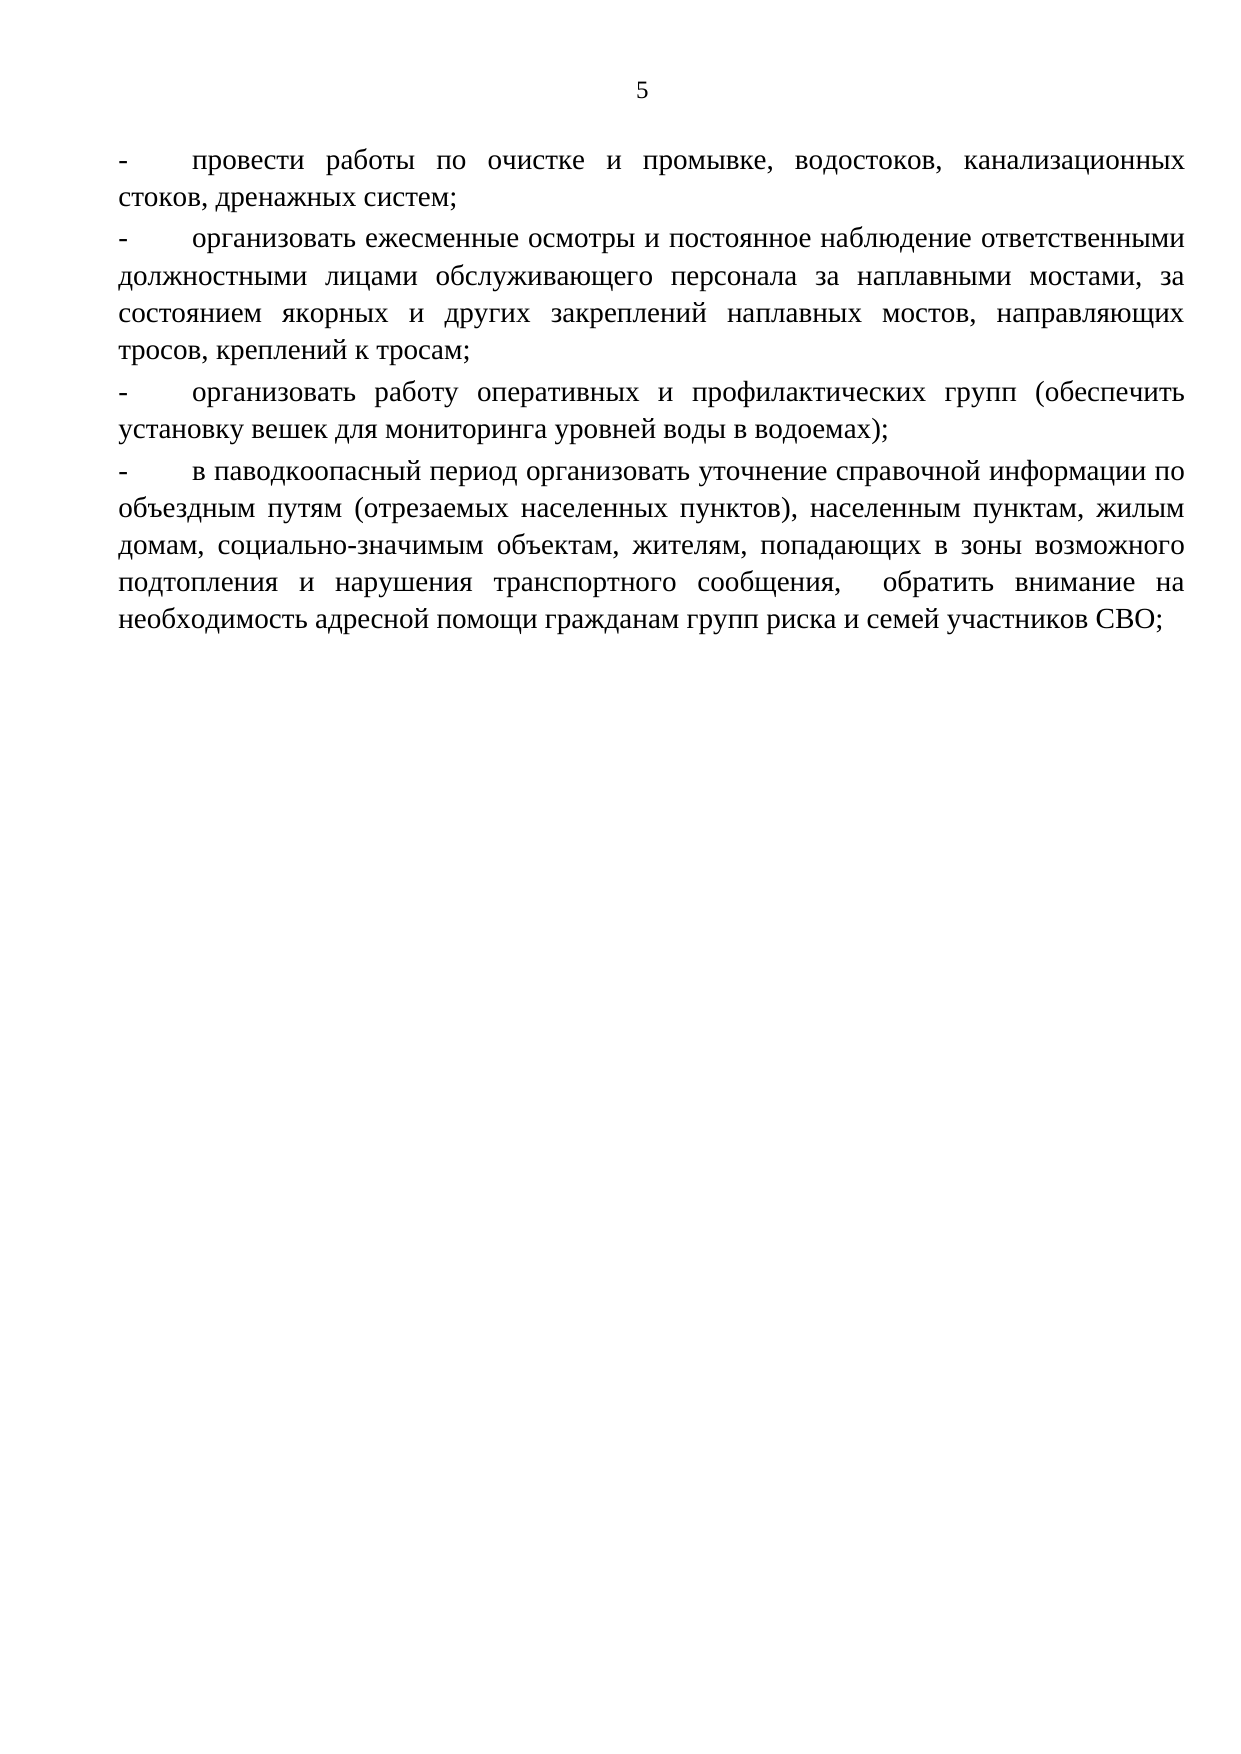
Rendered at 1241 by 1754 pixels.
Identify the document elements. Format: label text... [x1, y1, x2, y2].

list в паводкоопасный период организовать уточнение справочной информации по объездным путям (отрезаемых населенных пунктов), населенным пунктам, жилым домам, социально-значимым объектам, жителям, попадающих в зоны возможного подтопления и нарушения транспортного сообщения, обратить внимание на необходимость адресной помощи гражданам групп риска и семей участников СВО; [118, 453, 1186, 635]
list провести работы по очистке и промывке, водостоков, канализационных стоков, дренажных систем; [118, 142, 1186, 213]
list организовать работу оперативных и профилактических групп (обеспечить установку вешек для мониторинга уровней воды в водоемах); [118, 374, 1186, 445]
list организовать ежесменные осмотры и постоянное наблюдение ответственными должностными лицами обслуживающего персонала за наплавными мостами, за состоянием якорных и других закреплений наплавных мостов, направляющих тросов, креплений к тросам; [118, 221, 1186, 366]
